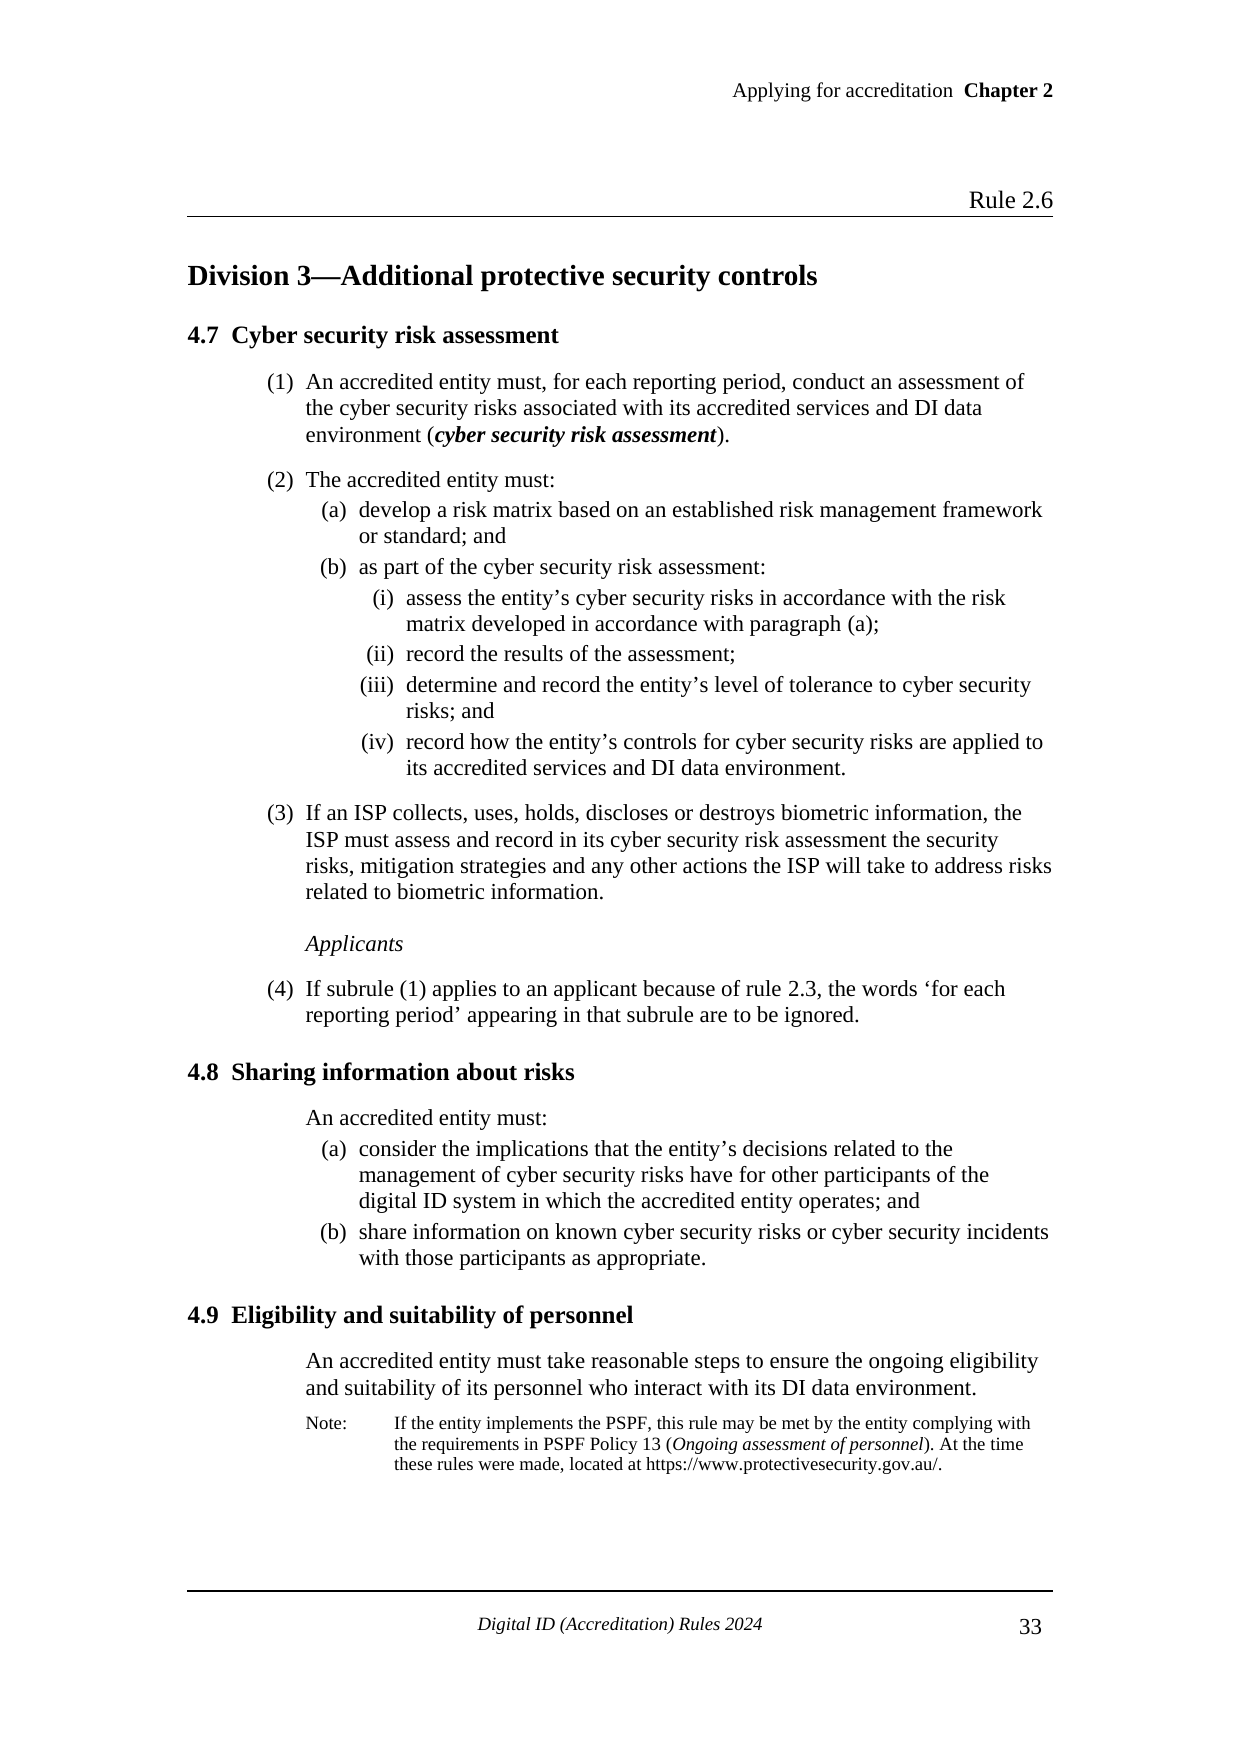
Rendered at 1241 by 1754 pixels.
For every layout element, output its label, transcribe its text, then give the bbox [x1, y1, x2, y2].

text An accredited entity must take reasonable steps to ensure the ongoing eligibility and suitability of its personnel who interact with its DI data environment. [187, 1347, 1053, 1400]
text 4.8 Sharing information about risks [187, 1057, 1053, 1086]
text An accredited entity must: [187, 1104, 1053, 1131]
text (iv) record how the entity’s controls for cyber security risks are applied to its accredited services and DI data environment. [187, 728, 1053, 781]
text Note: If the entity implements the PSPF, this rule may be met by the entity complying with the requirements in PSPF Policy 13 (Ongoing assessment of personnel). At the time these rules were made, located at https://www.protectivesecurity.gov.au/. [305, 1413, 1053, 1475]
text (iii) determine and record the entity’s level of tolerance to cyber security risks; and [187, 671, 1053, 724]
text (a) develop a risk matrix based on an established risk management framework or standard; and [187, 496, 1053, 549]
text (1) An accredited entity must, for each reporting period, conduct an assessment of the cyber security risks associated with its accredited services and DI data environment (cyber security risk assessment). [187, 368, 1053, 447]
text (i) assess the entity’s cyber security risks in accordance with the risk matrix developed in accordance with paragraph (a); [187, 584, 1053, 636]
text (2) The accredited entity must: [187, 466, 1053, 492]
text 4.7 Cyber security risk assessment [187, 320, 1053, 349]
text (a) consider the implications that the entity’s decisions related to the management of cyber security risks have for other participants of the digital ID system in which the accredited entity operates; and [187, 1135, 1053, 1214]
text Division 3—Additional protective security controls [187, 258, 1053, 291]
text (4) If subrule (1) applies to an applicant because of rule 2.3, the words ‘for each reporting period’ appearing in that subrule are to be ignored. [187, 975, 1053, 1028]
text (b) share information on known cyber security risks or cyber security incidents with those participants as appropriate. [187, 1218, 1053, 1271]
text (3) If an ISP collects, uses, holds, discloses or destroys biometric information, the ISP must assess and record in its cyber security risk assessment the security risks, mitigation strategies and any other actions the ISP will take to address risks related to biometric information. [187, 799, 1053, 905]
text (b) as part of the cyber security risk assessment: [187, 553, 1053, 579]
text Applicants [305, 930, 1053, 956]
text 4.9 Eligibility and suitability of personnel [187, 1300, 1053, 1329]
text (ii) record the results of the assessment; [187, 641, 1053, 667]
